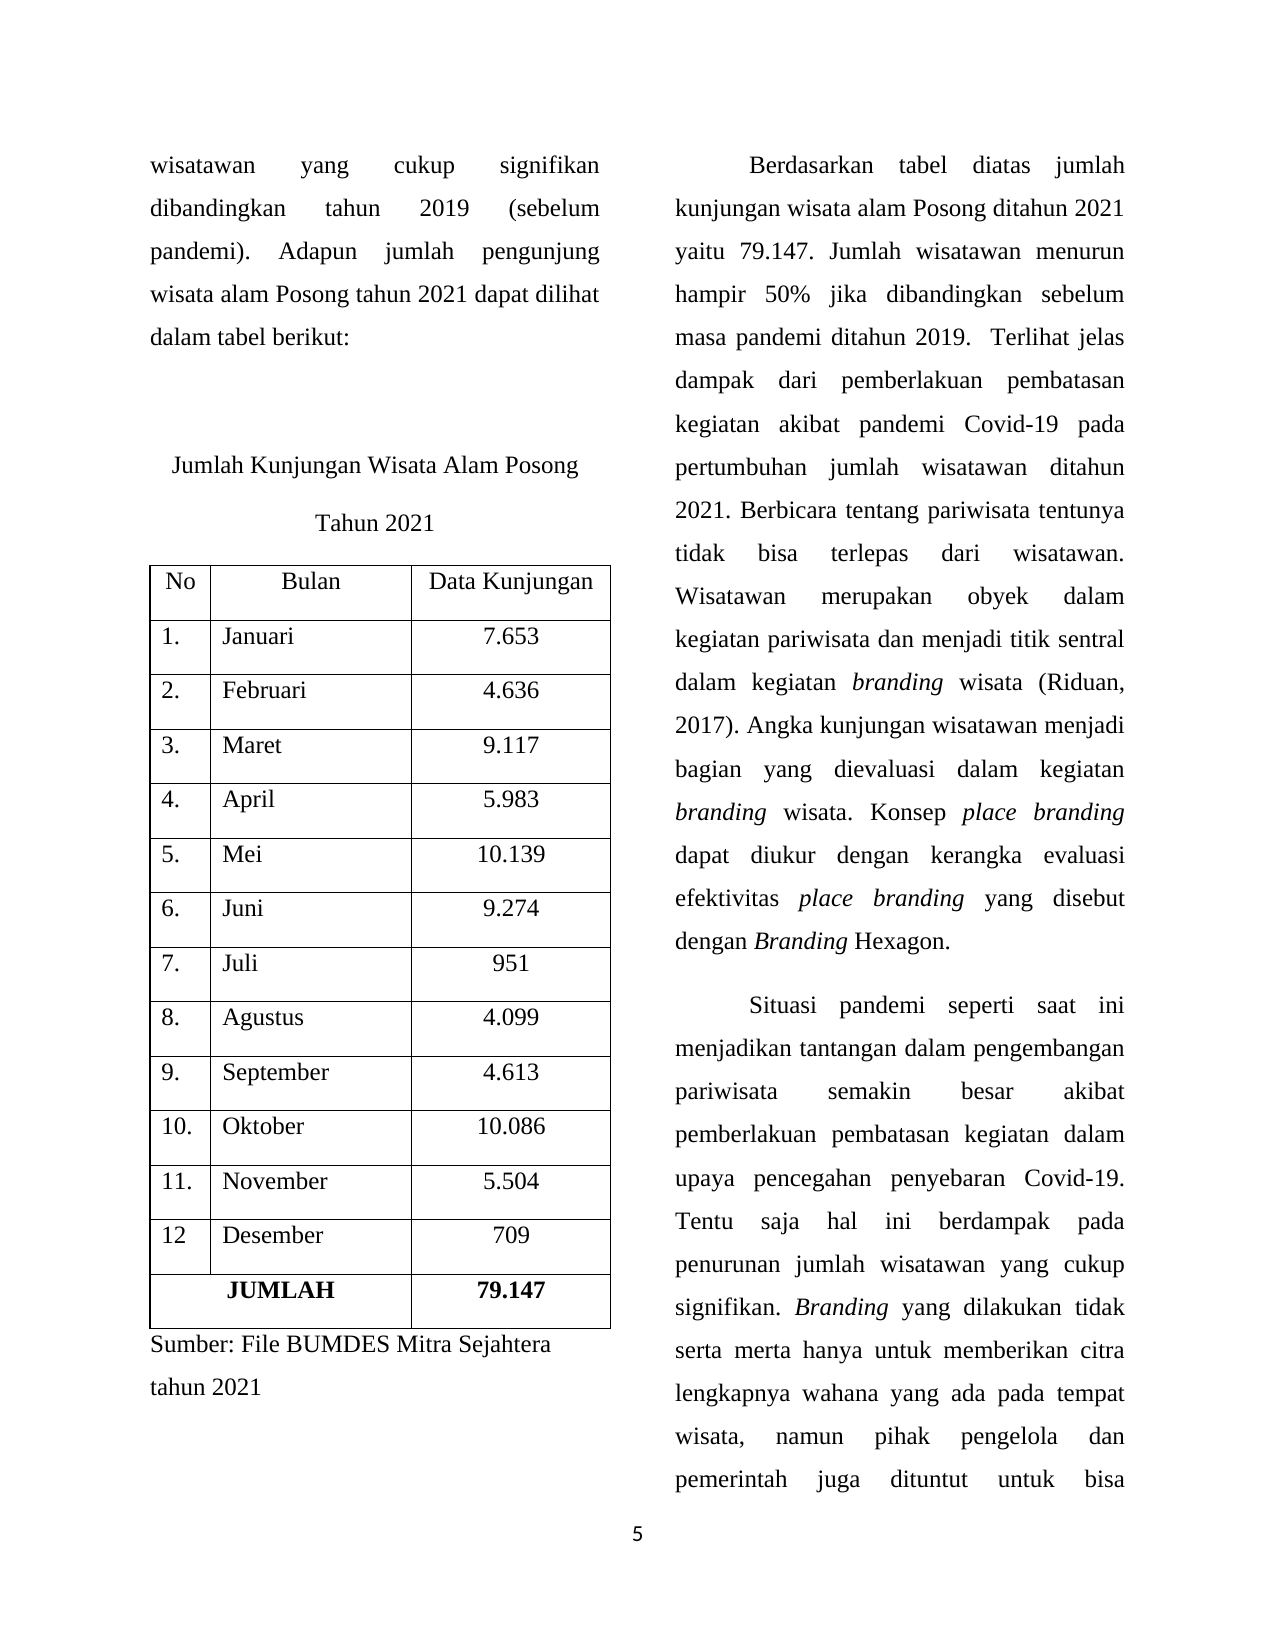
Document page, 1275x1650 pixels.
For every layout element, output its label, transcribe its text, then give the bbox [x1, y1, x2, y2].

table_cell 7.653 [412, 621, 610, 674]
table_cell 4. [151, 784, 210, 838]
table_cell 9.117 [412, 730, 610, 783]
table_cell 5.504 [412, 1166, 610, 1219]
table_cell Juni [211, 893, 411, 947]
table_cell 4.099 [412, 1002, 610, 1056]
text Jumlah Kunjungan Wisata Alam Posong Tahun 2021 [150, 450, 600, 537]
table_cell 951 [412, 948, 610, 1001]
table_header Bulan [211, 566, 411, 620]
table_cell Mei [211, 839, 411, 892]
table_cell Juli [211, 948, 411, 1001]
table_cell 5. [151, 839, 210, 892]
table_cell 709 [412, 1220, 610, 1274]
table_cell Oktober [211, 1111, 411, 1165]
table_cell 6. [151, 893, 210, 947]
table_cell 8. [151, 1002, 210, 1056]
table_cell 3. [151, 730, 210, 783]
table_cell Agustus [211, 1002, 411, 1056]
table_cell 7. [151, 948, 210, 1001]
table_cell Januari [211, 621, 411, 674]
table_cell JUMLAH [151, 1275, 411, 1328]
table_cell 9. [151, 1057, 210, 1110]
text Sumber: File BUMDES Mitra Sejahtera tahun 2021 [150, 1329, 600, 1401]
table_cell 1. [151, 621, 210, 674]
table_cell 12 [151, 1220, 210, 1274]
table_cell 10.139 [412, 839, 610, 892]
text Berdasarkan tabel diatas jumlah kunjungan wisata alam Posong ditahun 2021 yaitu 79.147. Jumlah wisatawan menurun hampir 50% jika dibandingkan sebelum masa pandemi ditahun 2019. Terlihat jelas dampak dari pemberlakuan pembatasan kegiatan akibat pandemi Covid-19 pada pertumbuhan jumlah wisatawan ditahun 2021. Berbicara tentang pariwisata tentunya tidak bisa terlepas dari wisatawan. Wisatawan merupakan obyek dalam kegiatan pariwisata dan menjadi titik sentral dalam kegiatan branding wisata (Riduan, 2017). Angka kunjungan wisatawan menjadi bagian yang dievaluasi dalam kegiatan branding wisata. Konsep place branding dapat diukur dengan kerangka evaluasi efektivitas place branding yang disebut dengan Branding Hexagon. [675, 150, 1125, 955]
table_cell 10. [151, 1111, 210, 1165]
table_header Data Kunjungan [412, 566, 610, 620]
table_cell 5.983 [412, 784, 610, 838]
table_cell 2. [151, 675, 210, 729]
table_cell Desember [211, 1220, 411, 1274]
table_cell Februari [211, 675, 411, 729]
table_cell 10.086 [412, 1111, 610, 1165]
table_header No [151, 566, 210, 620]
table_cell 9.274 [412, 893, 610, 947]
table_cell Maret [211, 730, 411, 783]
table_cell 4.636 [412, 675, 610, 729]
table_cell 4.613 [412, 1057, 610, 1110]
table_cell 11. [151, 1166, 210, 1219]
table_cell November [211, 1166, 411, 1219]
table_cell 79.147 [412, 1275, 610, 1328]
table_cell September [211, 1057, 411, 1110]
table_cell April [211, 784, 411, 838]
